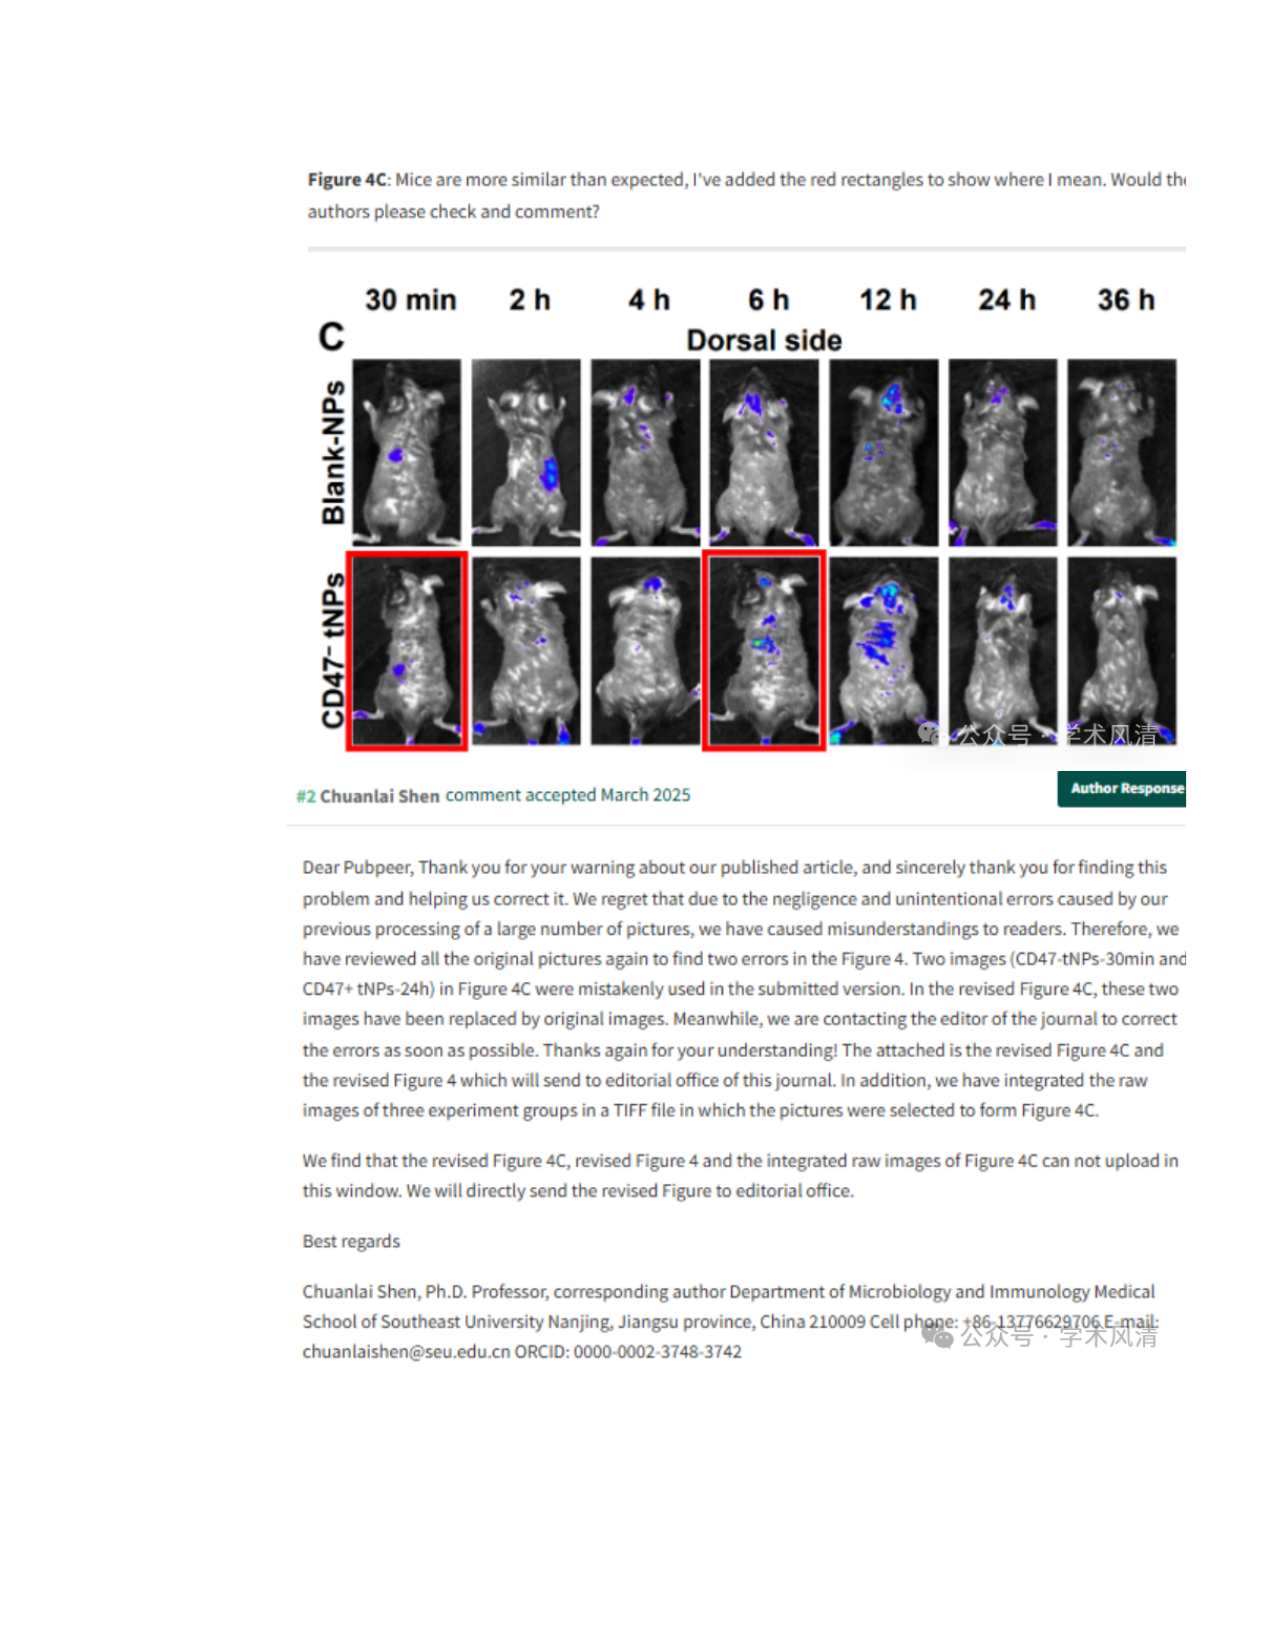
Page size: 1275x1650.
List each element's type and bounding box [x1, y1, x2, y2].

picture [286, 150, 1187, 1372]
